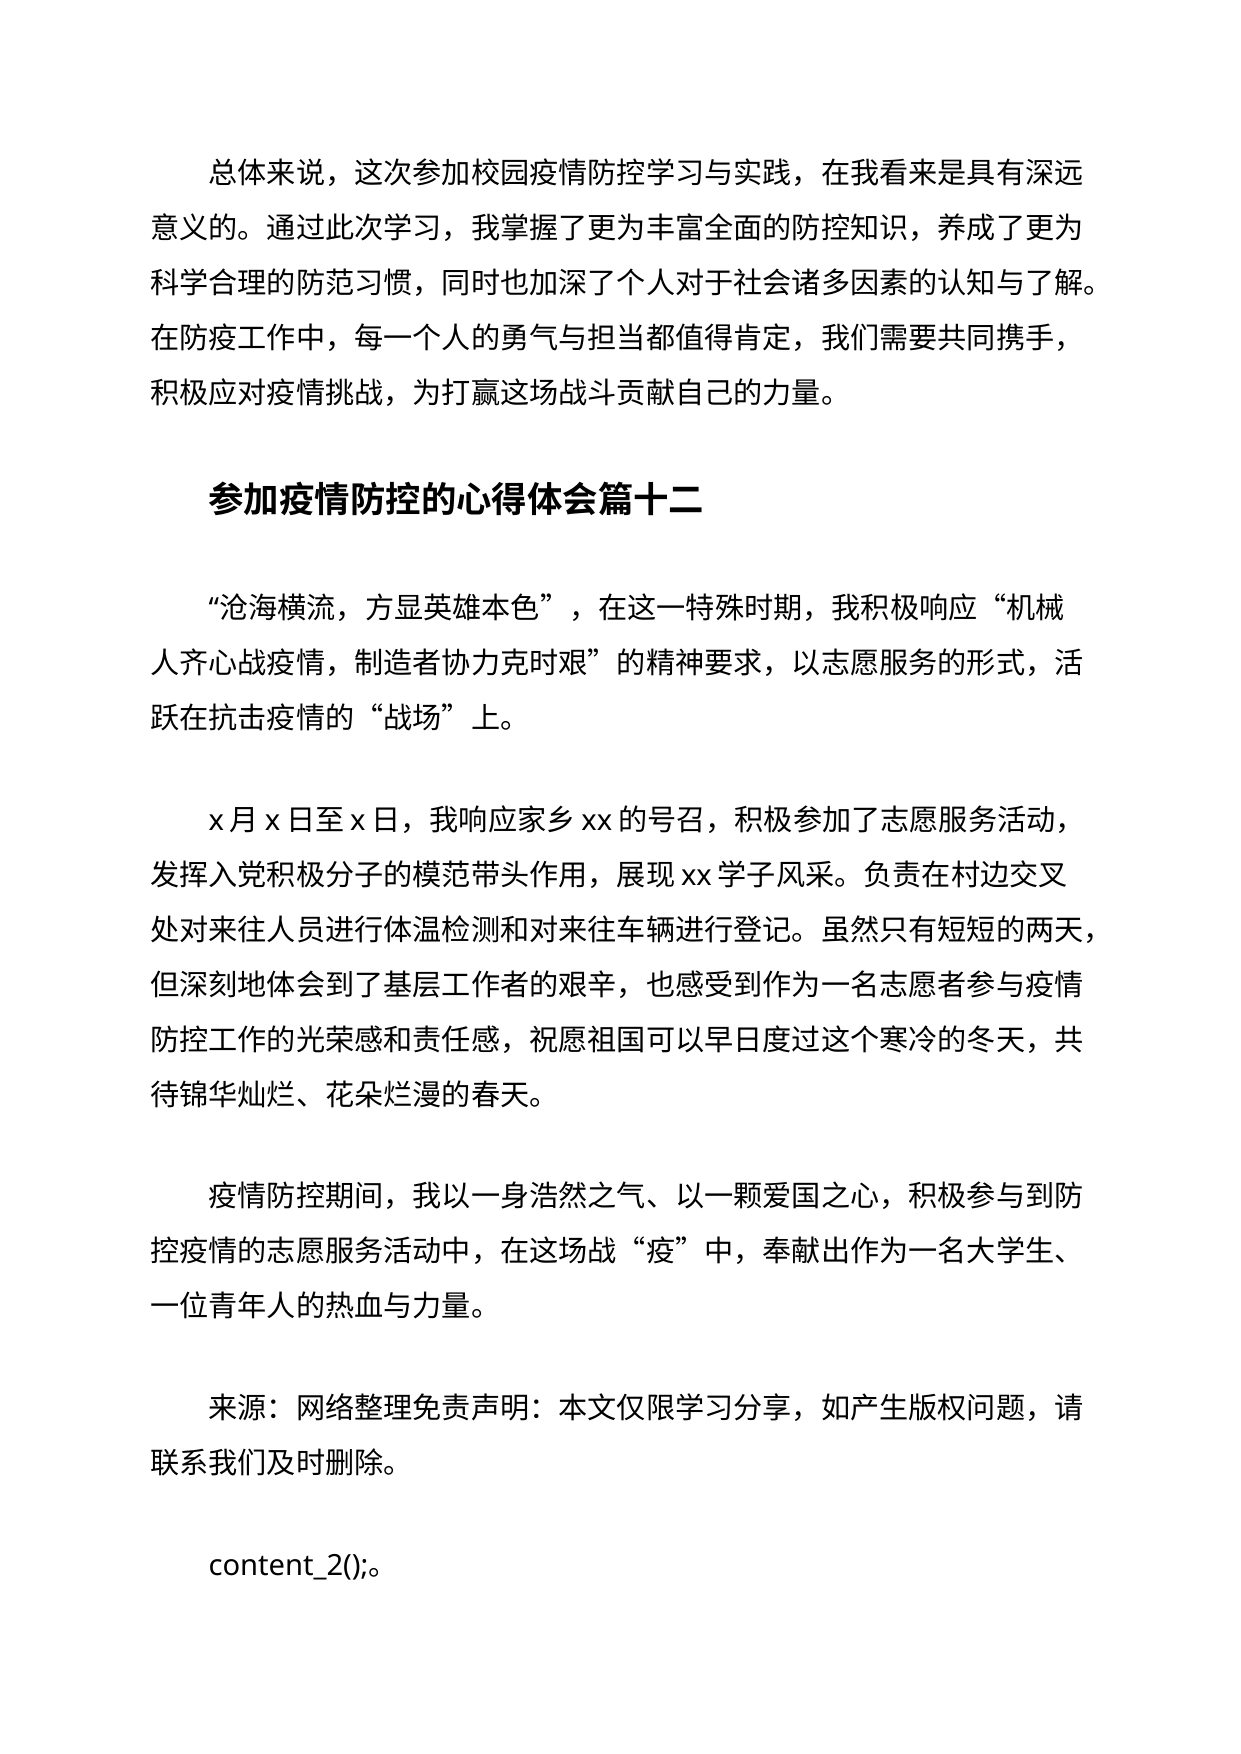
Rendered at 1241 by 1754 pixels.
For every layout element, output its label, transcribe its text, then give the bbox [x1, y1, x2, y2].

text “沧海横流，方显英雄本色”，在这一特殊时期，我积极响应“机械人齐心战疫情，制造者协力克时艰”的精神要求，以志愿服务的形式，活跃在抗击疫情的“战场”上。 [150, 585, 1090, 737]
text 总体来说，这次参加校园疫情防控学习与实践，在我看来是具有深远意义的。通过此次学习，我掌握了更为丰富全面的防控知识，养成了更为科学合理的防范习惯，同时也加深了个人对于社会诸多因素的认知与了解。在防疫工作中，每一个人的勇气与担当都值得肯定，我们需要共同携手，积极应对疫情挑战，为打赢这场战斗贡献自己的力量。 [150, 150, 1090, 412]
text 参加疫情防控的心得体会篇十二 [150, 471, 1090, 523]
text x月x日至x日，我响应家乡xx的号召，积极参加了志愿服务活动，发挥入党积极分子的模范带头作用，展现xx学子风采。负责在村边交叉处对来往人员进行体温检测和对来往车辆进行登记。虽然只有短短的两天，但深刻地体会到了基层工作者的艰辛，也感受到作为一名志愿者参与疫情防控工作的光荣感和责任感，祝愿祖国可以早日度过这个寒冷的冬天，共待锦华灿烂、花朵烂漫的春天。 [150, 796, 1090, 1113]
text 疫情防控期间，我以一身浩然之气、以一颗爱国之心，积极参与到防控疫情的志愿服务活动中，在这场战“疫”中，奉献出作为一名大学生、一位青年人的热血与力量。 [150, 1173, 1090, 1325]
text 来源：网络整理免责声明：本文仅限学习分享，如产生版权问题，请联系我们及时删除。 [150, 1384, 1090, 1482]
text content_2();。 [150, 1541, 1090, 1583]
